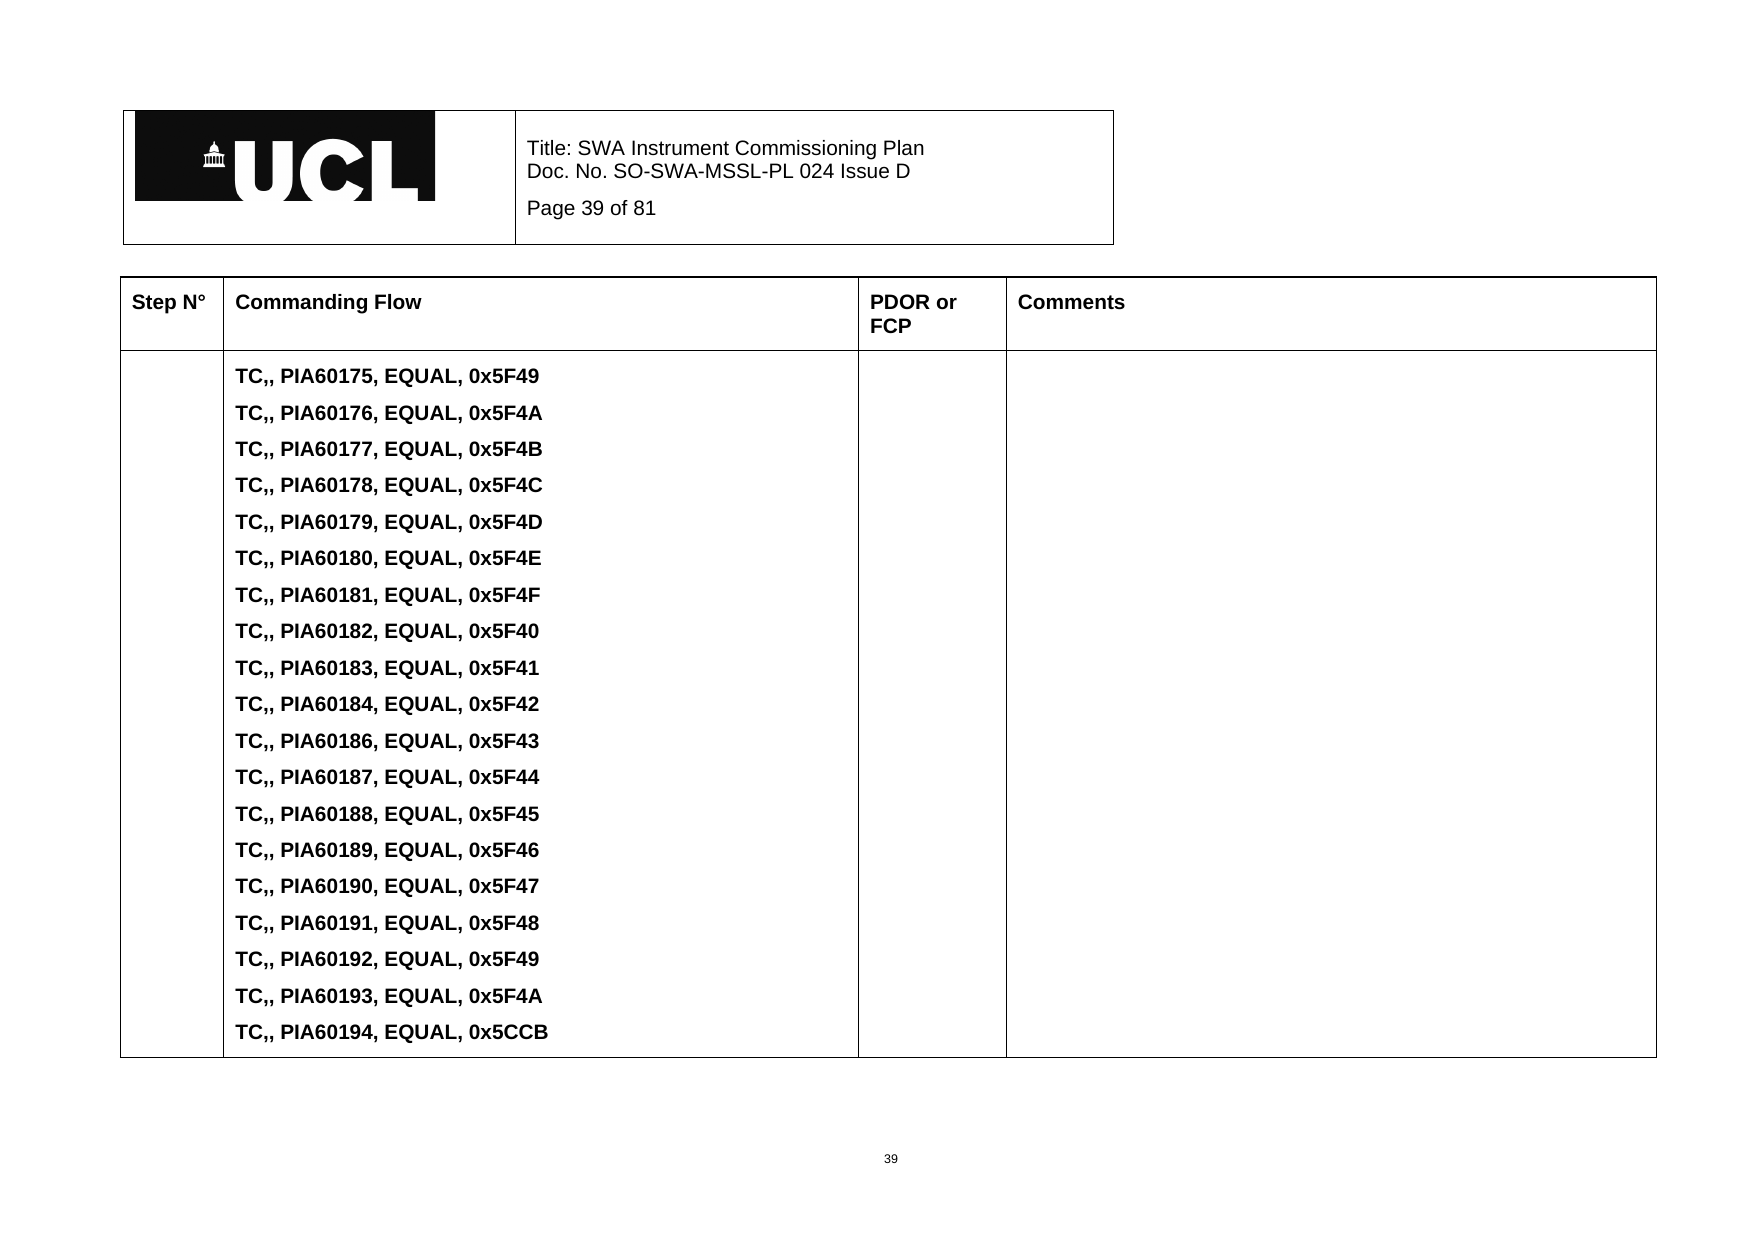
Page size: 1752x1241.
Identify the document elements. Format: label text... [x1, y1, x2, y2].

table_header Comments [1007, 278, 1656, 350]
table_header Step N° [121, 278, 223, 350]
table_cell [859, 351, 1006, 1057]
table_header Commanding Flow [224, 278, 858, 350]
picture [135, 111, 436, 201]
table_header PDOR or FCP [859, 278, 1006, 350]
table_cell [121, 351, 223, 1057]
table_cell [1007, 351, 1656, 1057]
